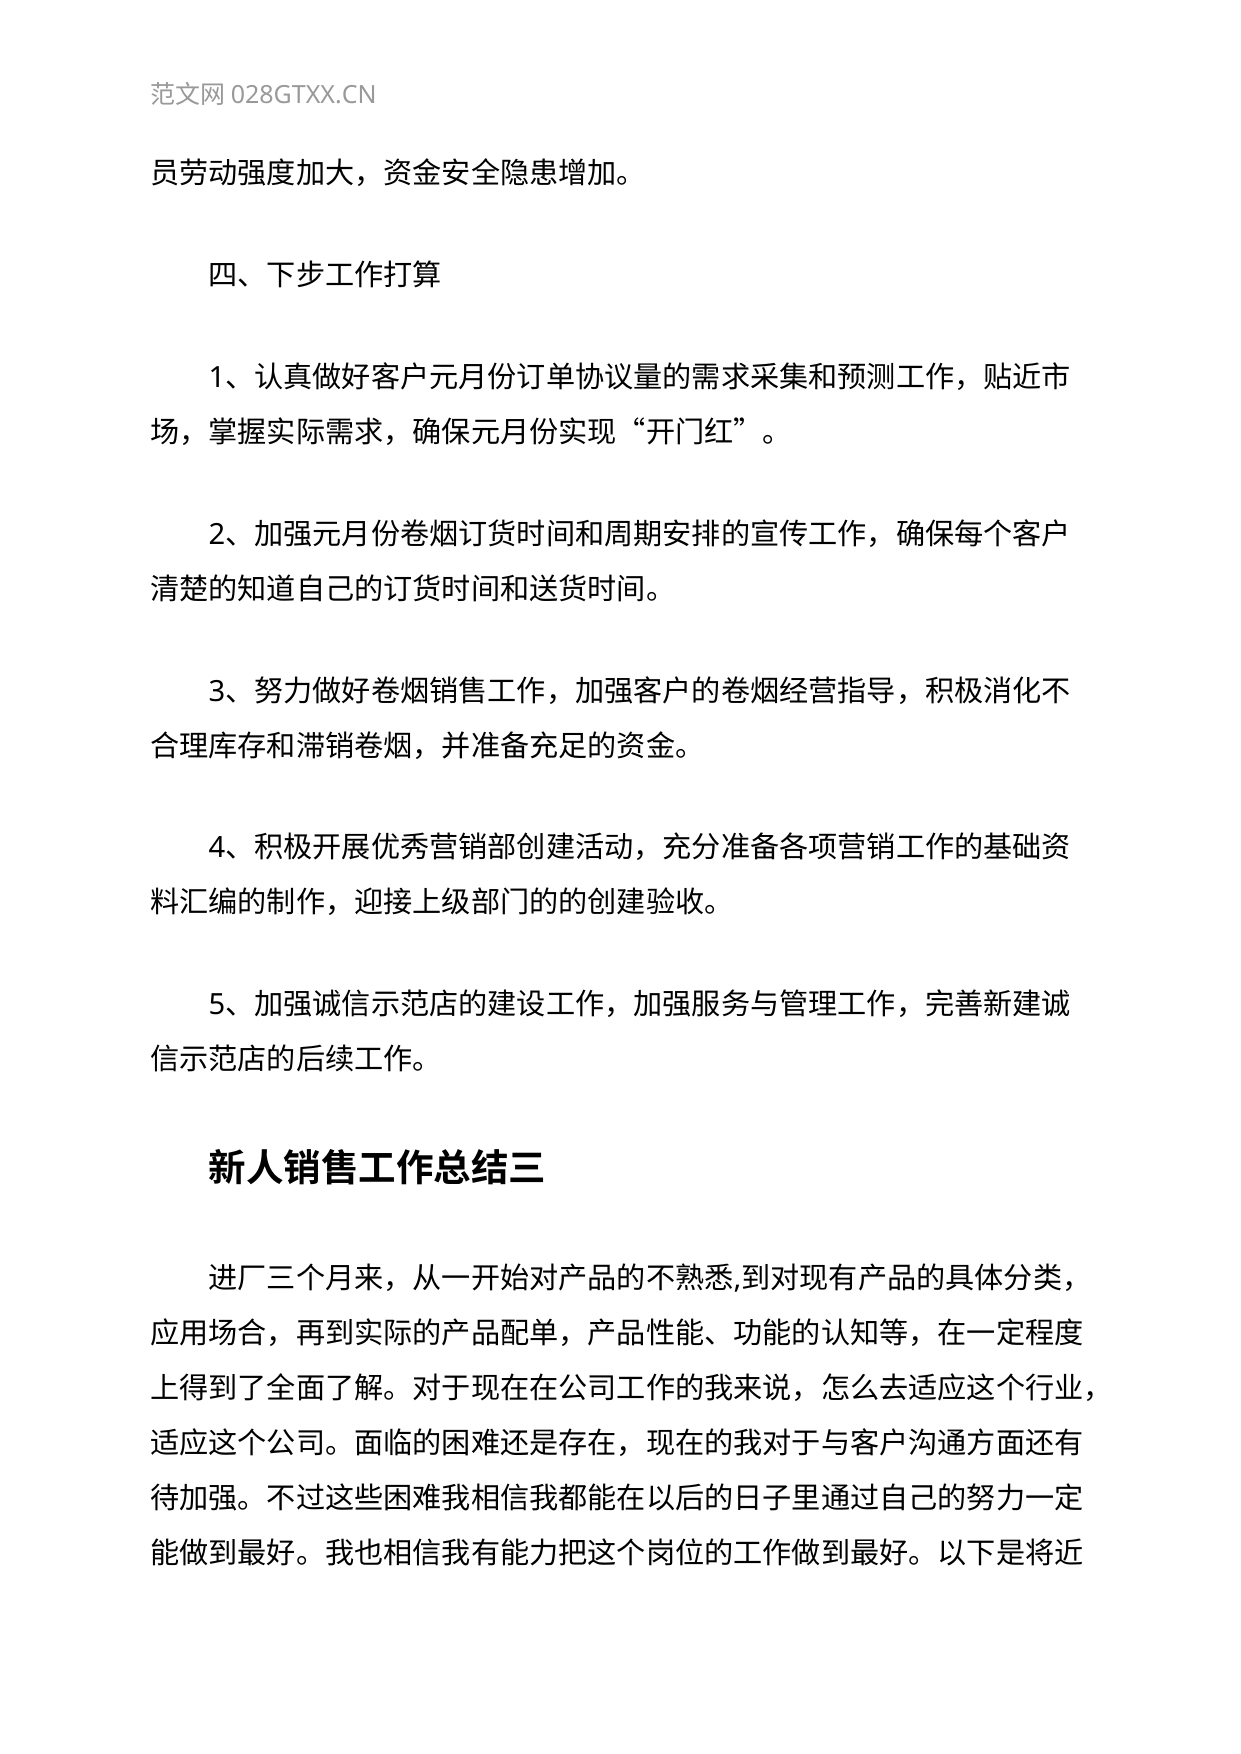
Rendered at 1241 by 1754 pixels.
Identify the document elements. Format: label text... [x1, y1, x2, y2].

text 2、加强元月份卷烟订货时间和周期安排的宣传工作，确保每个客户清楚的知道自己的订货时间和送货时间。 [150, 510, 1090, 608]
text 3、努力做好卷烟销售工作，加强客户的卷烟经营指导，积极消化不合理库存和滞销卷烟，并准备充足的资金。 [150, 667, 1090, 764]
text 5、加强诚信示范店的建设工作，加强服务与管理工作，完善新建诚信示范店的后续工作。 [150, 981, 1090, 1078]
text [150, 150, 1090, 192]
text 四、下步工作打算 [150, 252, 1090, 294]
text 4、积极开展优秀营销部创建活动，充分准备各项营销工作的基础资料汇编的制作，迎接上级部门的的创建验收。 [150, 824, 1090, 921]
text 新人销售工作总结三 [150, 1137, 1090, 1192]
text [150, 1255, 1090, 1572]
text 1、认真做好客户元月份订单协议量的需求采集和预测工作，贴近市场，掌握实际需求，确保元月份实现“开门红”。 [150, 353, 1090, 451]
